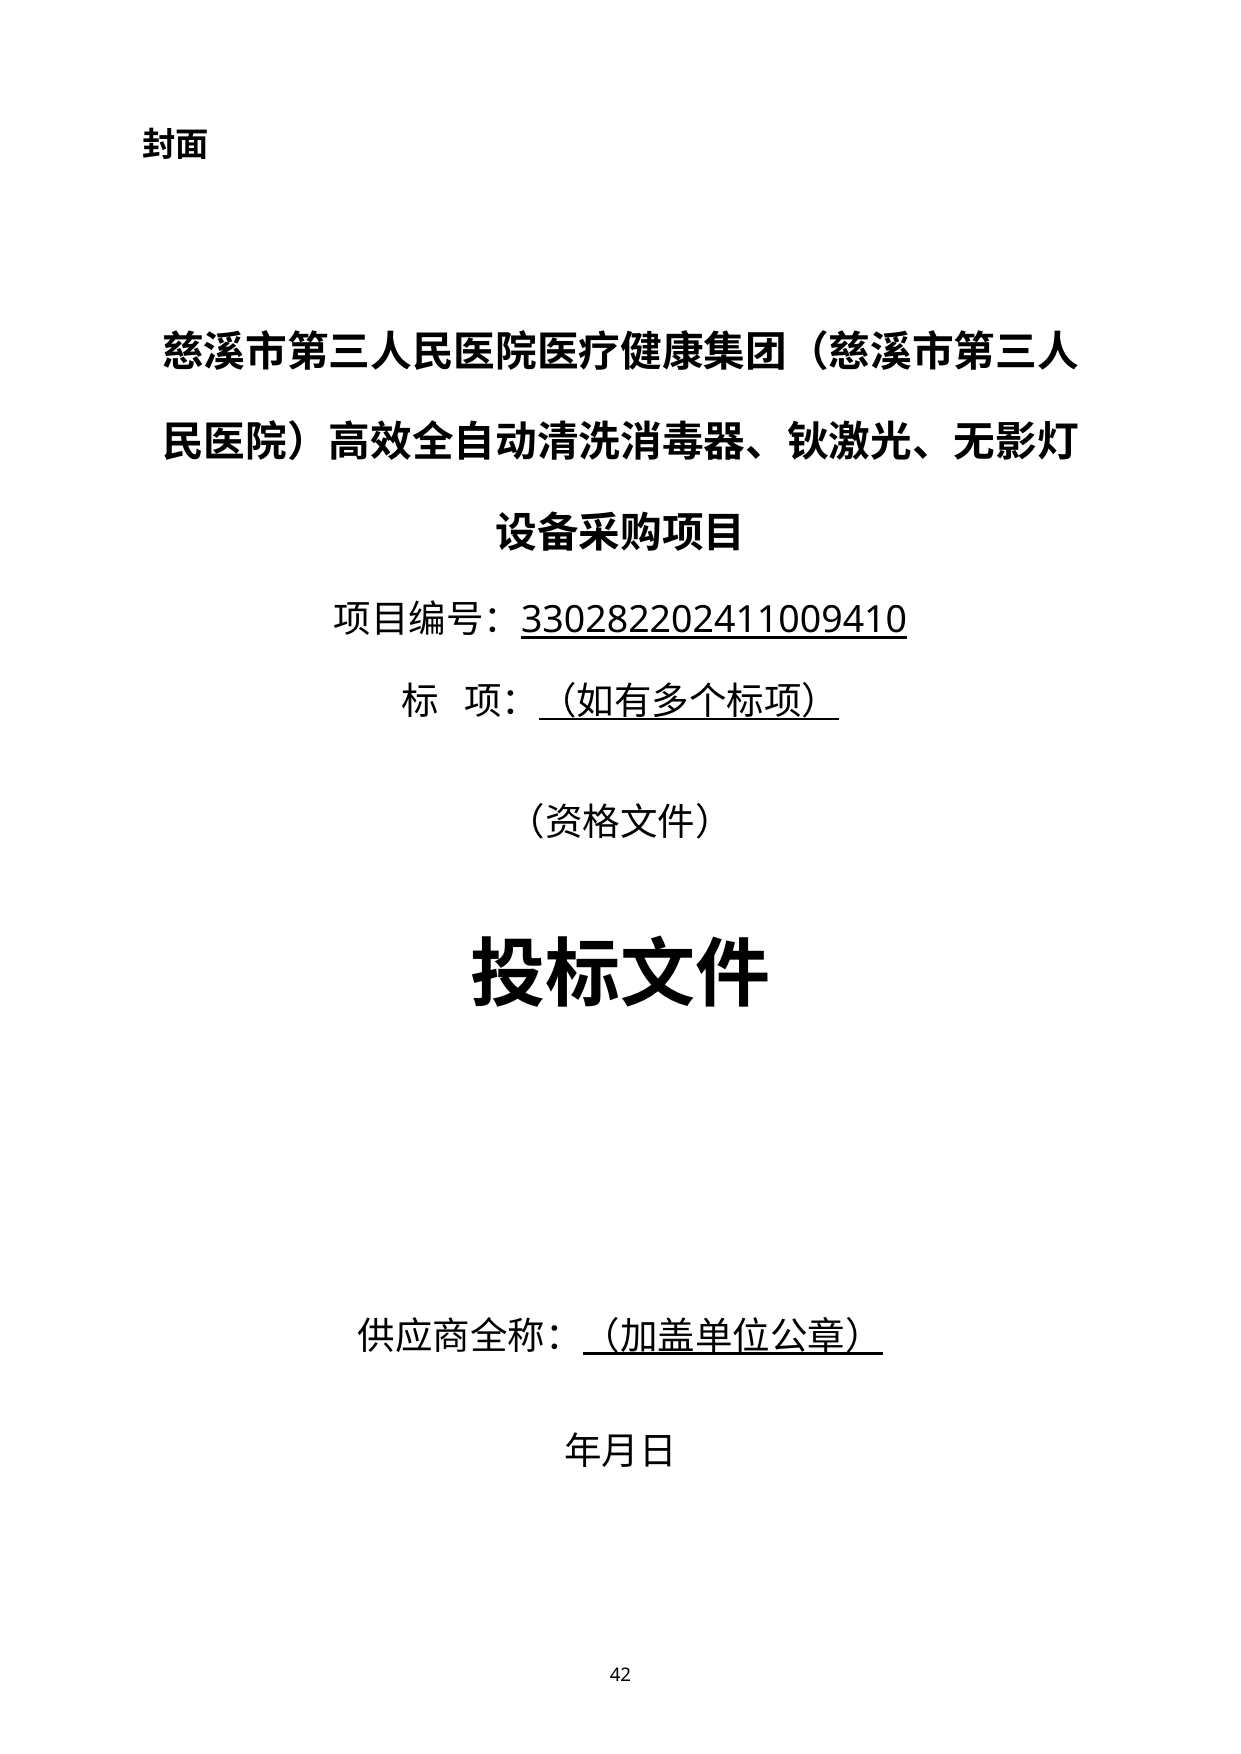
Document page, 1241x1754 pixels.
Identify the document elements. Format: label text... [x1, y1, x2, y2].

text 慈溪市第三人民医院医疗健康集团（慈溪市第三人民医院）高效全自动清洗消毒器、钬激光、无影灯设备采购项目 [142, 318, 1098, 559]
text （资格文件） [142, 792, 1098, 846]
text 投标文件 [142, 913, 1098, 1022]
text 项目编号：330282202411009410 [142, 589, 1098, 644]
text 标 项：（如有多个标项） [142, 671, 1098, 725]
text 封面 [142, 118, 1098, 166]
text 年月日 [142, 1421, 1098, 1475]
text 供应商全称：（加盖单位公章） [142, 1306, 1098, 1360]
